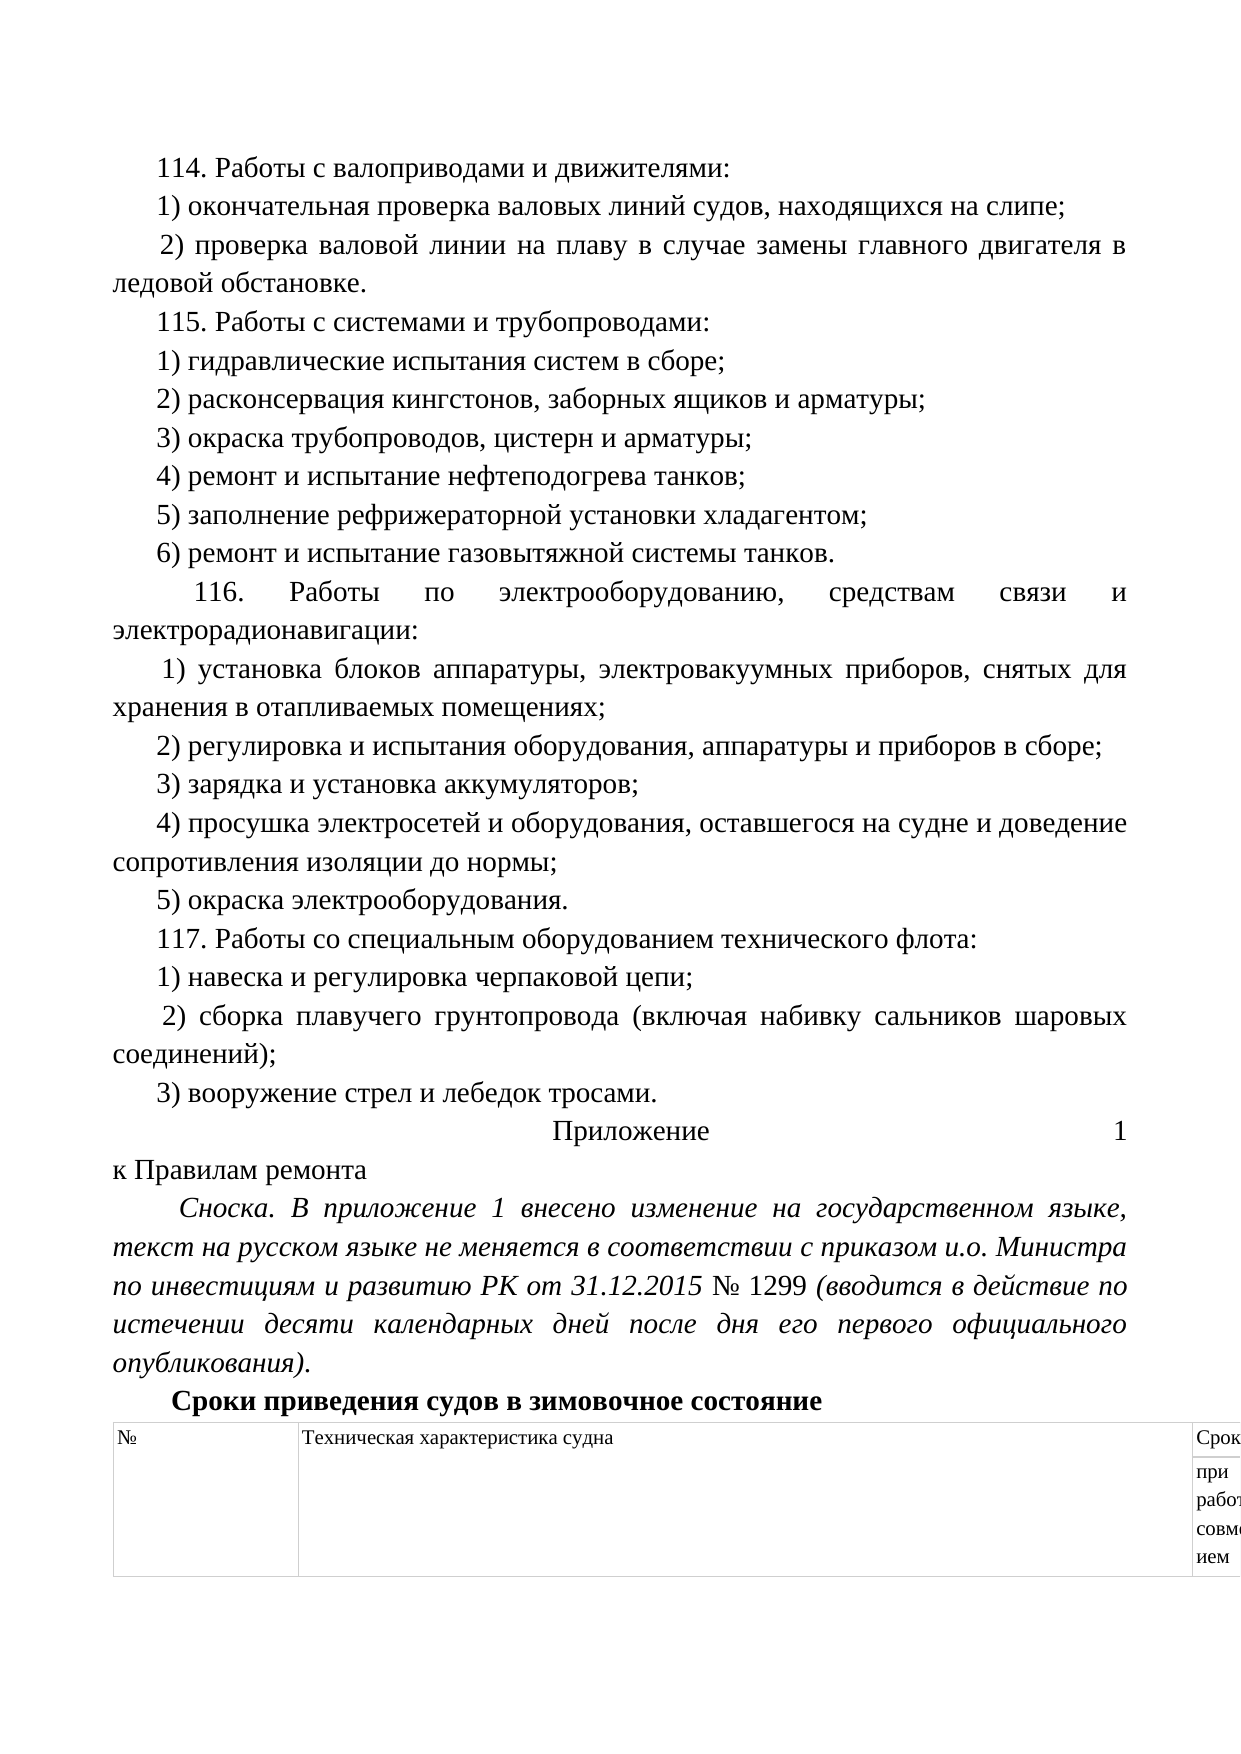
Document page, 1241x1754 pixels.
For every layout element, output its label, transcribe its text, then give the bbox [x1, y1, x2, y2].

text 2) расконсервация кингстонов, заборных ящиков и арматуры; [112, 381, 1128, 415]
text 117. Работы со специальным оборудованием технического флота: [112, 921, 1128, 954]
text 5) заполнение рефрижераторной установки хладагентом; [112, 497, 1128, 530]
text 3) зарядка и установка аккумуляторов; [112, 767, 1128, 800]
text 114. Работы с валоприводами и движителями: [112, 150, 1128, 183]
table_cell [1193, 1458, 1240, 1576]
text 4) ремонт и испытание нефтеподогрева танков; [112, 458, 1128, 492]
text 1) окончательная проверка валовых линий судов, находящихся на слипе; [112, 188, 1128, 222]
text 4) просушка электросетей и оборудования, оставшегося на судне и доведение сопротивления изоляции до нормы; [112, 805, 1128, 877]
text Сроки приведения судов в зимовочное состояние [112, 1383, 1128, 1417]
text 2) регулировка и испытания оборудования, аппаратуры и приборов в сборе; [112, 728, 1128, 762]
table_header Срок в сутках [1193, 1423, 1240, 1456]
text Приложение 1 к Правилам ремонта [112, 1113, 1128, 1186]
table_header № [114, 1423, 298, 1576]
text 2) сборка плавучего грунтопровода (включая набивку сальников шаровых соединений); [112, 998, 1128, 1070]
text 1) установка блоков аппаратуры, электровакуумных приборов, снятых для хранения в отапливаемых помещениях; [112, 651, 1128, 723]
text 3) окраска трубопроводов, цистерн и арматуры; [112, 420, 1128, 453]
text 5) окраска электрооборудования. [112, 882, 1128, 916]
text 3) вооружение стрел и лебедок тросами. [112, 1075, 1128, 1108]
table_header Техническая характеристика судна [299, 1423, 1192, 1576]
text 1) навеска и регулировка черпаковой цепи; [112, 959, 1128, 993]
text 2) проверка валовой линии на плаву в случае замены главного двигателя в ледовой обстановке. [112, 227, 1128, 299]
text 6) ремонт и испытание газовытяжной системы танков. [112, 535, 1128, 569]
text 116. Работы по электрооборудованию, средствам связи и электрорадионавигации: [112, 574, 1128, 646]
text 1) гидравлические испытания систем в сборе; [112, 343, 1128, 376]
text Сноска. В приложение 1 внесено изменение на государственном языке, текст на русском языке не меняется в соответствии с приказом и.о. Министра по инвестициям и развитию РК от 31.12.2015 № 1299 (вводится в действие по истечении десяти календарных дней после дня его первого официального опубликования). [112, 1191, 1128, 1378]
text 115. Работы с системами и трубопроводами: [112, 304, 1128, 338]
